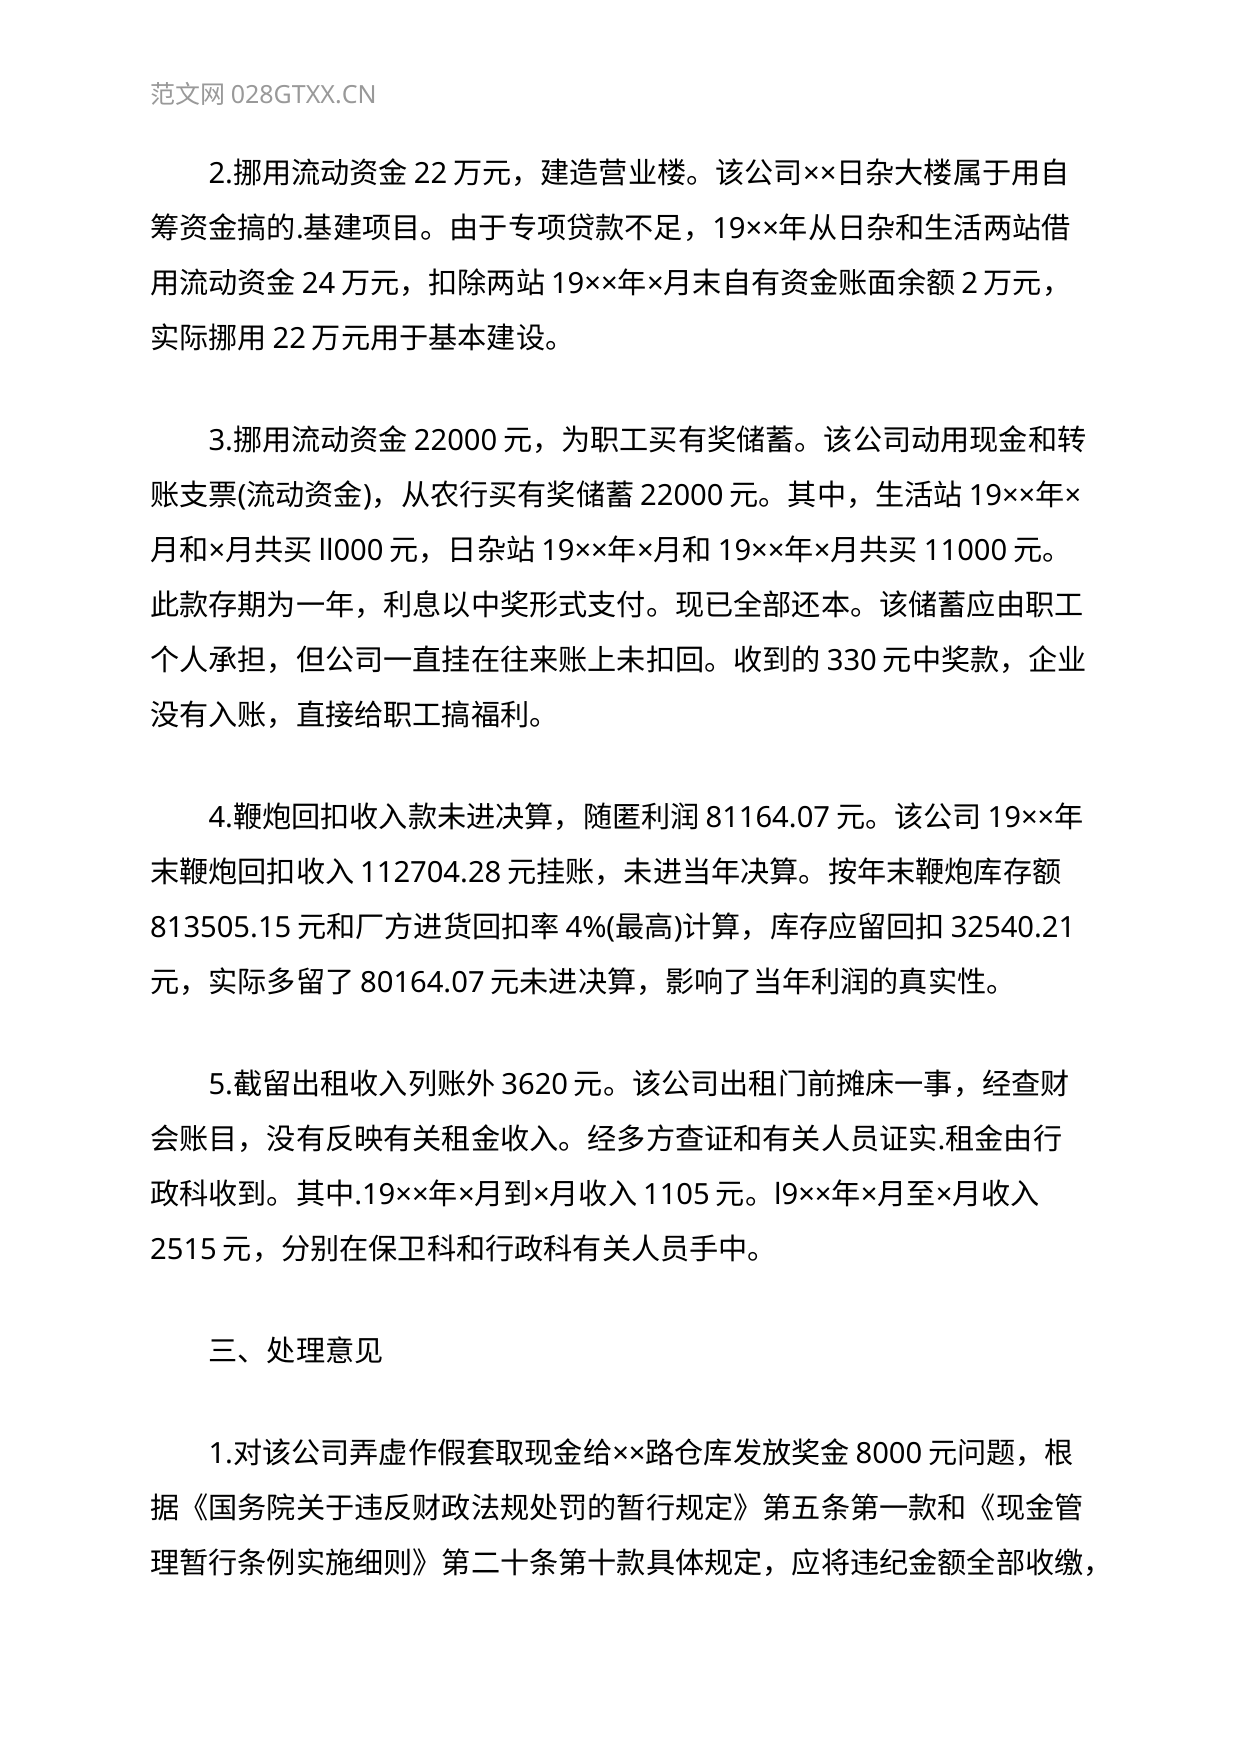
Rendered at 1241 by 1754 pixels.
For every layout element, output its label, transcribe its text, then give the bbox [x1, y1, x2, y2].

text 4.鞭炮回扣收入款未进决算，随匿利润81164.07元。该公司19××年末鞭炮回扣收入112704.28元挂账，未进当年决算。按年末鞭炮库存额813505.15元和厂方进货回扣率4%(最高)计算，库存应留回扣32540.21元，实际多留了80164.07元未进决算，影响了当年利润的真实性。 [150, 794, 1090, 1001]
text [150, 1429, 1090, 1582]
text 5.截留出租收入列账外3620元。该公司出租门前摊床一事，经查财会账目，没有反映有关租金收入。经多方查证和有关人员证实.租金由行政科收到。其中.19××年×月到×月收入1105元。l9××年×月至×月收入2515元，分别在保卫科和行政科有关人员手中。 [150, 1061, 1090, 1268]
text 3.挪用流动资金22000元，为职工买有奖储蓄。该公司动用现金和转账支票(流动资金)，从农行买有奖储蓄22000元。其中，生活站19××年×月和×月共买ll000元，日杂站19××年×月和19××年×月共买11000元。此款存期为一年，利息以中奖形式支付。现已全部还本。该储蓄应由职工个人承担，但公司一直挂在往来账上未扣回。收到的330元中奖款，企业没有入账，直接给职工搞福利。 [150, 417, 1090, 734]
text 三、处理意见 [150, 1328, 1090, 1370]
text 2.挪用流动资金22万元，建造营业楼。该公司××日杂大楼属于用自筹资金搞的.基建项目。由于专项贷款不足，19××年从日杂和生活两站借用流动资金24万元，扣除两站19××年×月末自有资金账面余额2万元，实际挪用22万元用于基本建设。 [150, 150, 1090, 357]
